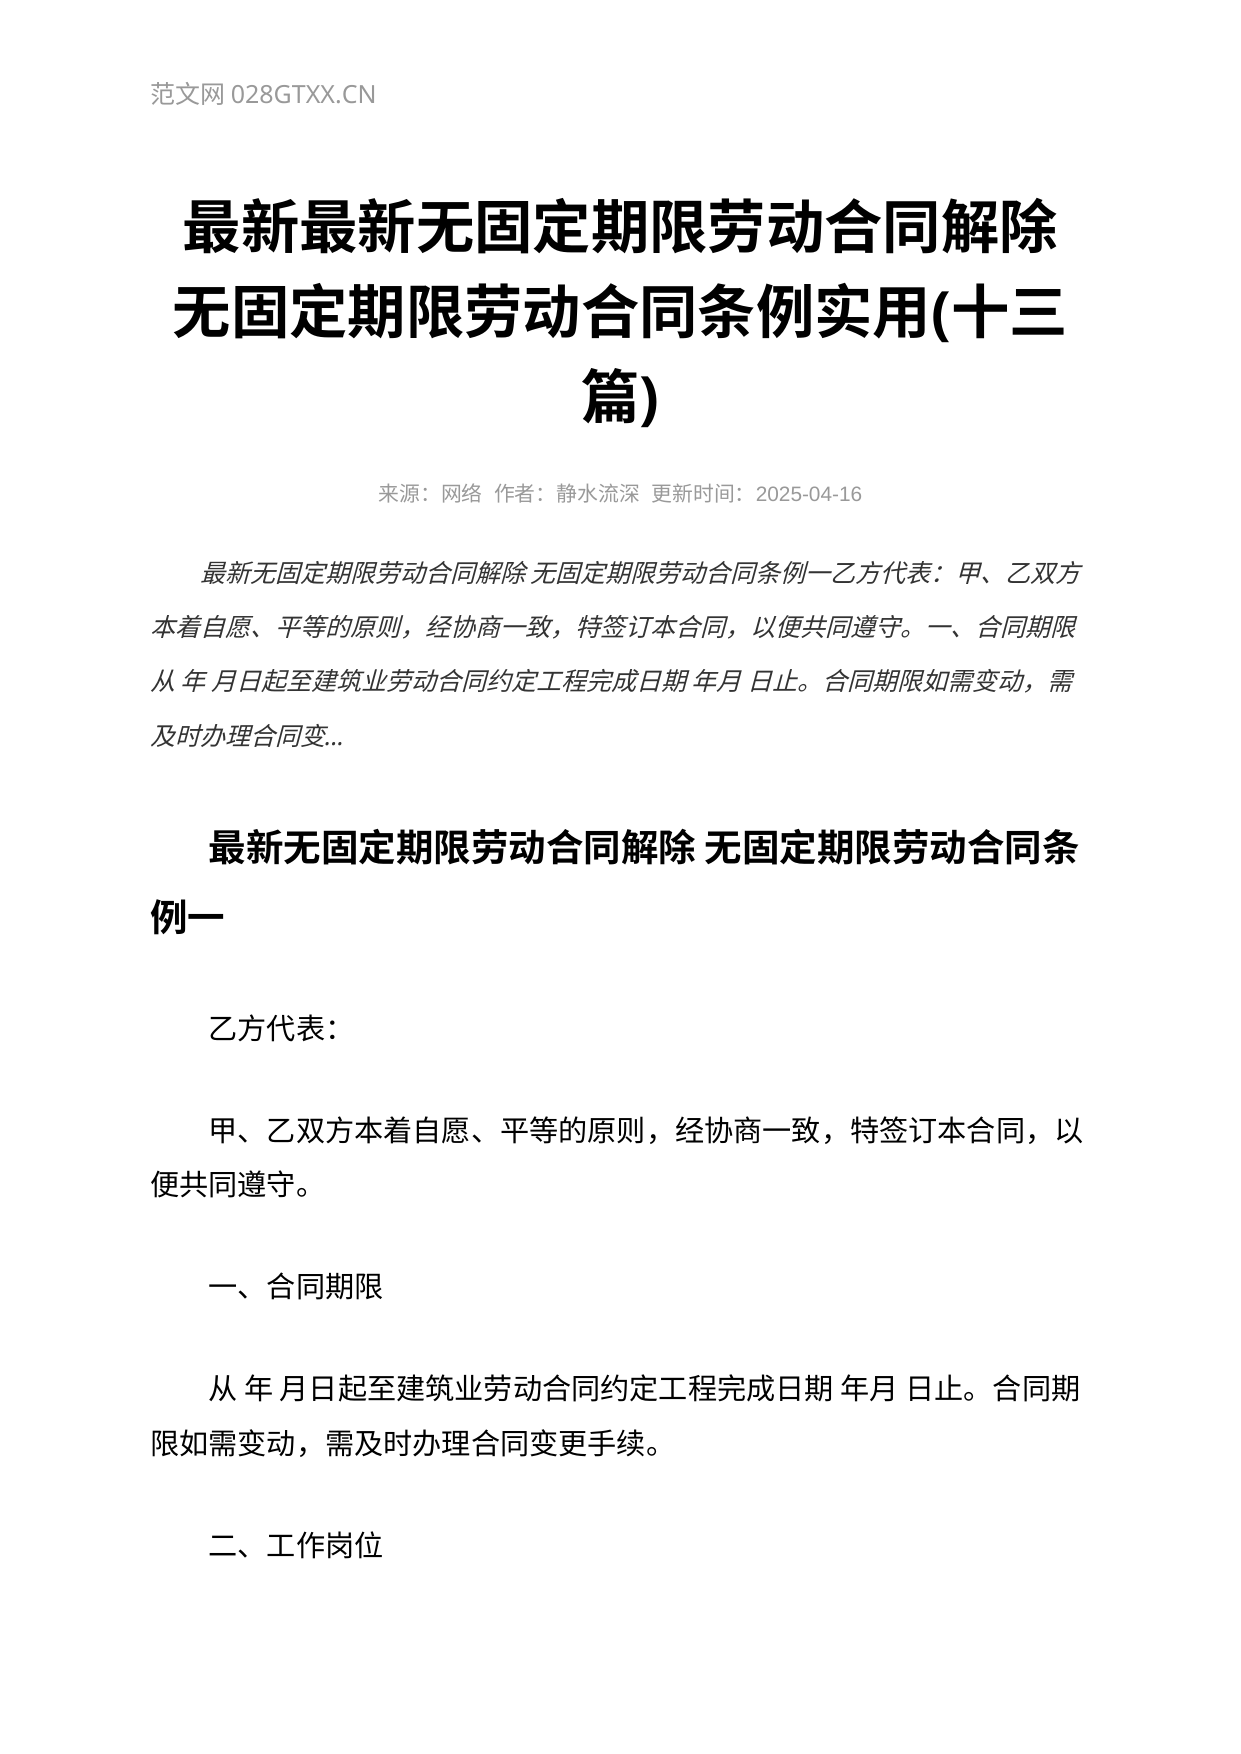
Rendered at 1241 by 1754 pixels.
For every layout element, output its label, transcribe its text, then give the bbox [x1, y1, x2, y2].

subtitle 最新最新无固定期限劳动合同解除 无固定期限劳动合同条例实用(十三篇) [150, 181, 1090, 435]
text 二、工作岗位 [150, 1522, 1090, 1564]
text 从 年 月日起至建筑业劳动合同约定工程完成日期 年月 日止。合同期限如需变动，需及时办理合同变更手续。 [150, 1366, 1090, 1463]
text 乙方代表： [150, 1005, 1090, 1048]
text 来源：网络 作者：静水流深 更新时间：2025-04-16 [150, 482, 1090, 506]
text 最新无固定期限劳动合同解除 无固定期限劳动合同条例一乙方代表：甲、乙双方本着自愿、平等的原则，经协商一致，特签订本合同，以便共同遵守。一、合同期限从 年 月日起至建筑业劳动合同约定工程完成日期 年月 日止。合同期限如需变动，需及时办理合同变... [150, 553, 1090, 752]
text 甲、乙双方本着自愿、平等的原则，经协商一致，特签订本合同，以便共同遵守。 [150, 1107, 1090, 1204]
text 最新无固定期限劳动合同解除 无固定期限劳动合同条例一 [150, 817, 1090, 942]
text 一、合同期限 [150, 1264, 1090, 1306]
